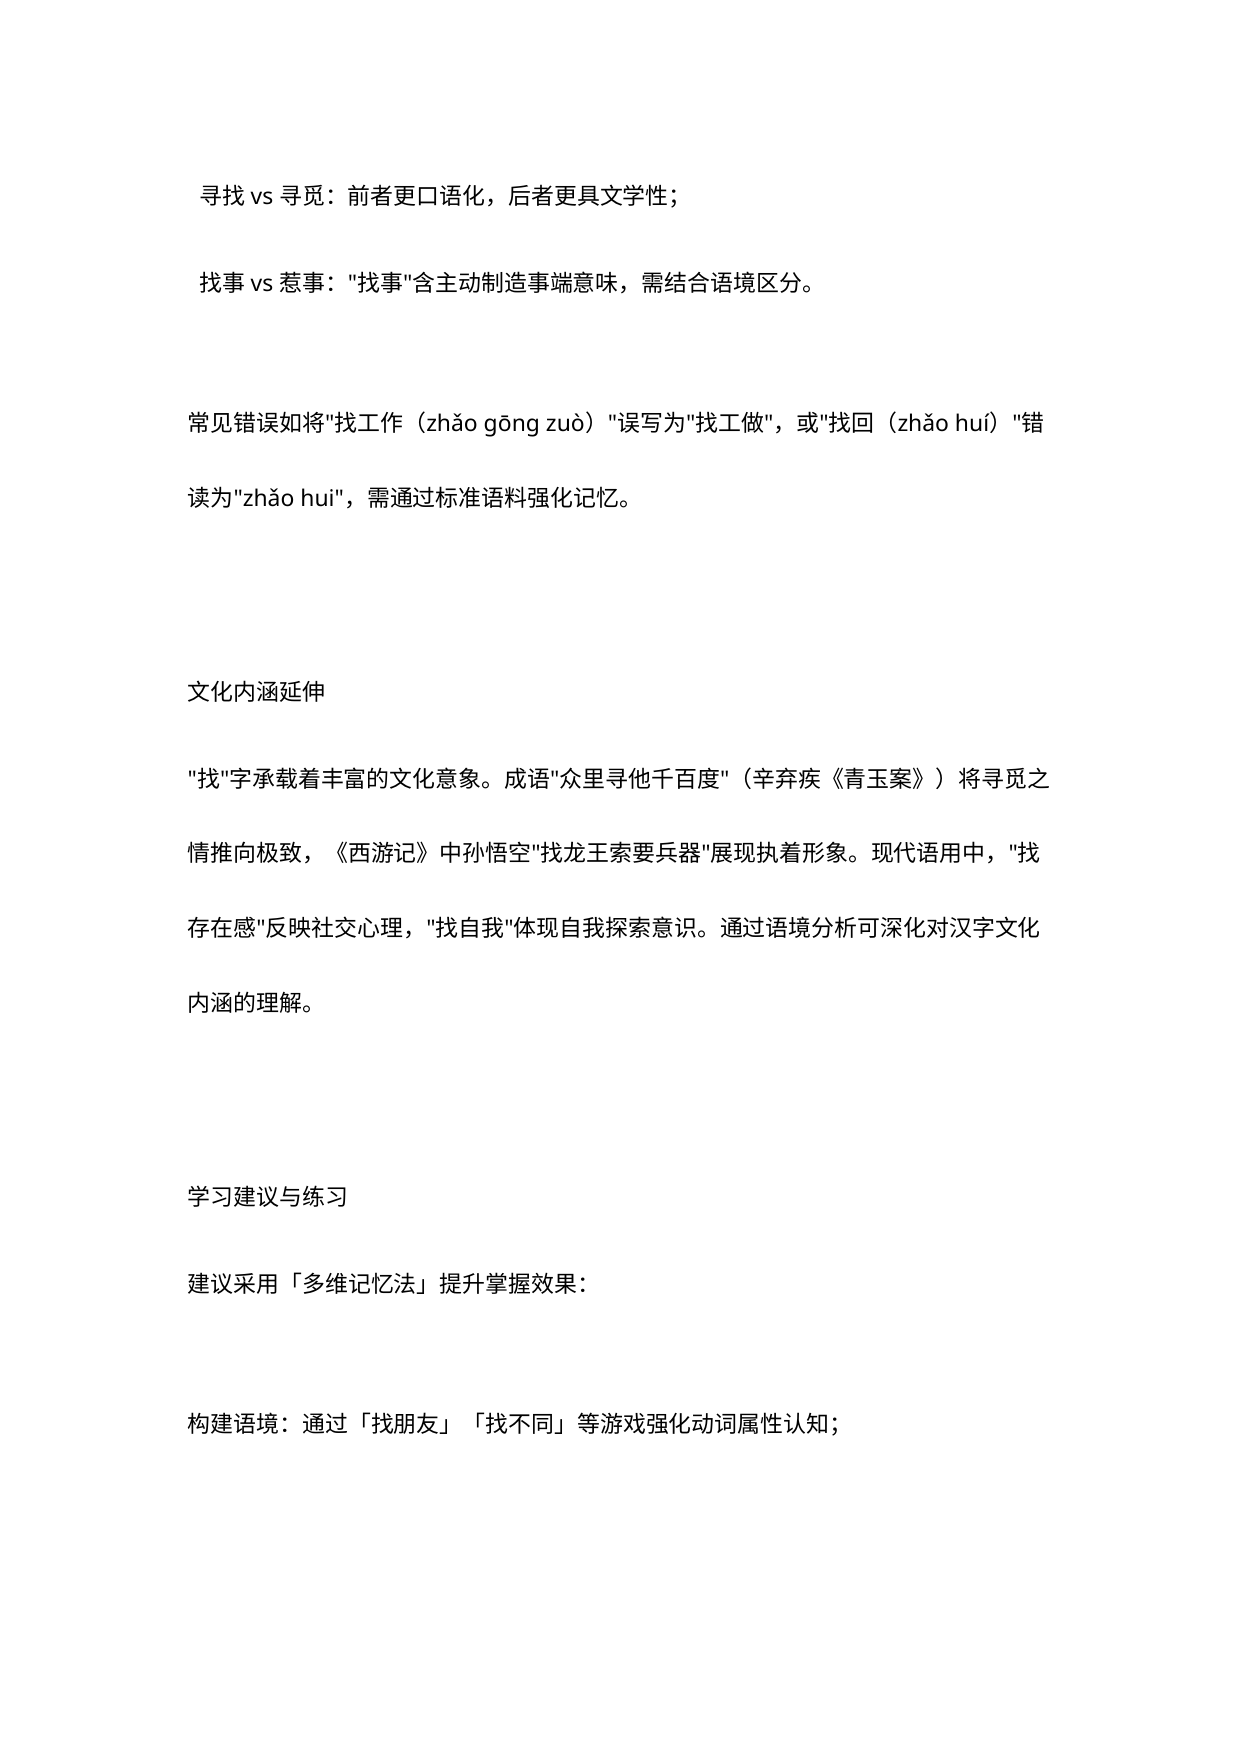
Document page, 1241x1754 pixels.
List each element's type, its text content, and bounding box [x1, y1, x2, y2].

text 学习建议与练习 [187, 1163, 1053, 1228]
text 找事 vs 惹事："找事"含主动制造事端意味，需结合语境区分。 [187, 249, 1053, 314]
text 文化内涵延伸 [187, 658, 1053, 723]
text 寻找 vs 寻觅：前者更口语化，后者更具文学性； [187, 162, 1053, 227]
text 建议采用「多维记忆法」提升掌握效果： [187, 1250, 1053, 1315]
text 构建语境：通过「找朋友」「找不同」等游戏强化动词属性认知； [187, 1390, 1053, 1455]
text 常见错误如将"找工作（zhǎo gōng zuò）"误写为"找工做"，或"找回（zhǎo huí）"错读为"zhǎo hui"，需通过标准语料强化记忆。 [187, 389, 1053, 529]
text "找"字承载着丰富的文化意象。成语"众里寻他千百度"（辛弃疾《青玉案》）将寻觅之情推向极致，《西游记》中孙悟空"找龙王索要兵器"展现执着形象。现代语用中，"找存在感"反映社交心理，"找自我"体现自我探索意识。通过语境分析可深化对汉字文化内涵的理解。 [187, 745, 1053, 1034]
